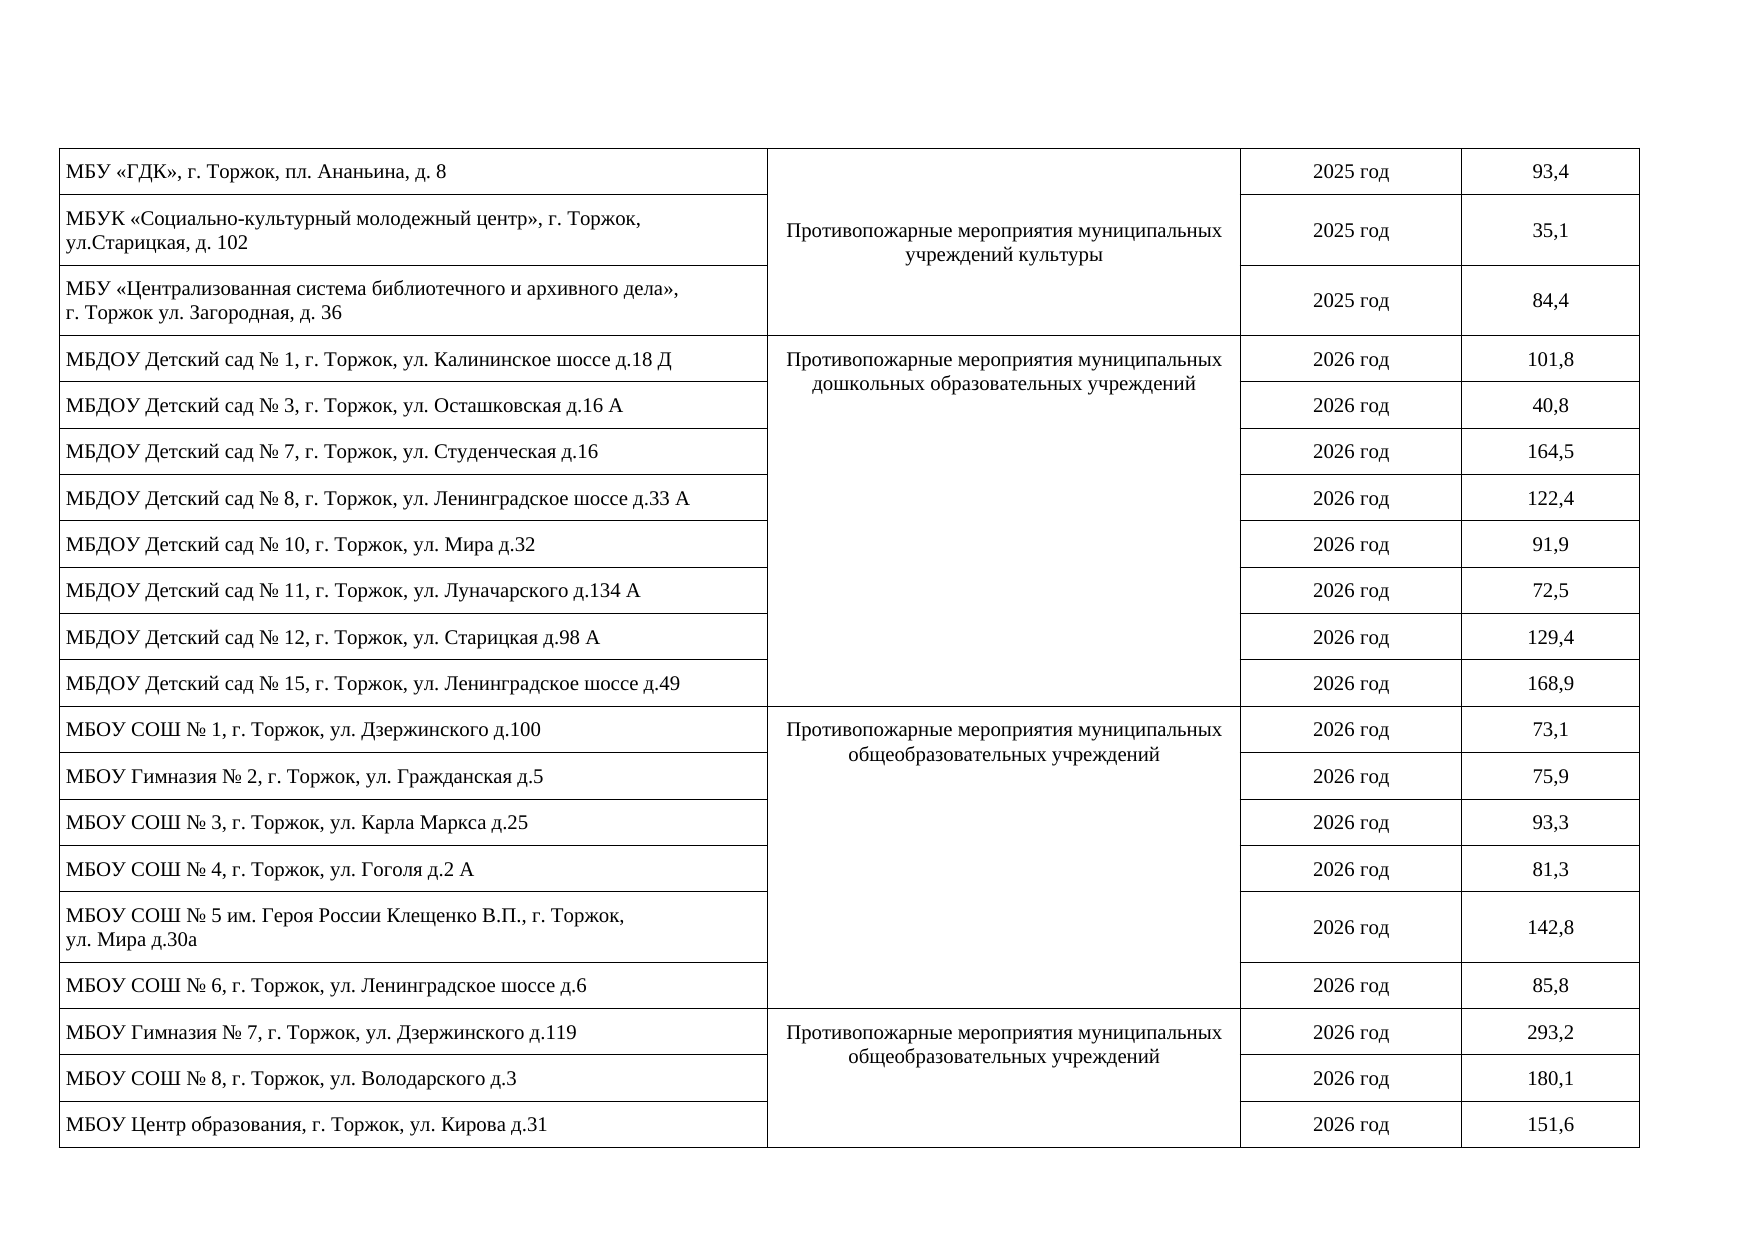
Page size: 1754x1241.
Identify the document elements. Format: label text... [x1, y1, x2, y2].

table_cell 2026 год [1241, 892, 1461, 962]
table_cell 293,2 [1462, 1009, 1639, 1054]
table_cell 72,5 [1462, 568, 1639, 613]
table_cell 2026 год [1241, 1055, 1461, 1101]
table_cell МБУ «ГДК», г. Торжок, пл. Ананьина, д. 8 [60, 149, 767, 194]
table_cell МБУК «Социально-культурный молодежный центр», г. Торжок, ул.Старицкая, д. 102 [60, 195, 767, 264]
table_cell Противопожарные мероприятия муниципальных общеобразовательных учреждений [768, 707, 1240, 1008]
table_cell 84,4 [1462, 266, 1639, 335]
table_cell 2026 год [1241, 753, 1461, 798]
table_cell 2025 год [1241, 195, 1461, 264]
table_cell 91,9 [1462, 521, 1639, 567]
table_cell 93,4 [1462, 149, 1639, 194]
table_cell Противопожарные мероприятия муниципальных учреждений культуры [768, 149, 1240, 335]
table_cell Противопожарные мероприятия муниципальных общеобразовательных учреждений [768, 1009, 1240, 1147]
table_cell Противопожарные мероприятия муниципальных дошкольных образовательных учреждений [768, 336, 1240, 706]
table_cell 2026 год [1241, 614, 1461, 659]
table_cell МБОУ СОШ № 8, г. Торжок, ул. Володарского д.3 [60, 1055, 767, 1101]
table_cell 129,4 [1462, 614, 1639, 659]
table_cell 2026 год [1241, 382, 1461, 428]
table_cell МБДОУ Детский сад № 1, г. Торжок, ул. Калининское шоссе д.18 Д [60, 336, 767, 381]
table_cell МБДОУ Детский сад № 12, г. Торжок, ул. Старицкая д.98 А [60, 614, 767, 659]
table_cell МБУ «Централизованная система библиотечного и архивного дела», г. Торжок ул. Загородная, д. 36 [60, 266, 767, 335]
table_cell МБОУ СОШ № 5 им. Героя России Клещенко В.П., г. Торжок, ул. Мира д.30а [60, 892, 767, 962]
table_cell 122,4 [1462, 475, 1639, 520]
table_cell 2026 год [1241, 846, 1461, 891]
table_cell МБОУ СОШ № 3, г. Торжок, ул. Карла Маркса д.25 [60, 800, 767, 845]
table_cell 2026 год [1241, 800, 1461, 845]
table_cell МБОУ СОШ № 1, г. Торжок, ул. Дзержинского д.100 [60, 707, 767, 752]
table_cell 164,5 [1462, 429, 1639, 474]
table_cell 2025 год [1241, 266, 1461, 335]
table_cell 2026 год [1241, 963, 1461, 1008]
table_cell 180,1 [1462, 1055, 1639, 1101]
table_cell 2026 год [1241, 475, 1461, 520]
table_cell МБОУ Центр образования, г. Торжок, ул. Кирова д.31 [60, 1102, 767, 1147]
table_cell МБДОУ Детский сад № 7, г. Торжок, ул. Студенческая д.16 [60, 429, 767, 474]
table_cell МБДОУ Детский сад № 8, г. Торжок, ул. Ленинградское шоссе д.33 А [60, 475, 767, 520]
table_cell 73,1 [1462, 707, 1639, 752]
table_cell 2026 год [1241, 1009, 1461, 1054]
table_cell 2026 год [1241, 521, 1461, 567]
table_cell МБОУ СОШ № 4, г. Торжок, ул. Гоголя д.2 А [60, 846, 767, 891]
table_cell 142,8 [1462, 892, 1639, 962]
table_cell 2026 год [1241, 429, 1461, 474]
table_cell 2026 год [1241, 336, 1461, 381]
table_cell 40,8 [1462, 382, 1639, 428]
table_cell 35,1 [1462, 195, 1639, 264]
table_cell МБОУ СОШ № 6, г. Торжок, ул. Ленинградское шоссе д.6 [60, 963, 767, 1008]
table_cell 75,9 [1462, 753, 1639, 798]
table_cell 2026 год [1241, 707, 1461, 752]
table_cell МБДОУ Детский сад № 3, г. Торжок, ул. Осташковская д.16 А [60, 382, 767, 428]
table_cell 2026 год [1241, 568, 1461, 613]
table_cell 2026 год [1241, 660, 1461, 706]
table_cell 2026 год [1241, 1102, 1461, 1147]
table_cell МБДОУ Детский сад № 11, г. Торжок, ул. Луначарского д.134 А [60, 568, 767, 613]
table_cell 85,8 [1462, 963, 1639, 1008]
table_cell 168,9 [1462, 660, 1639, 706]
table_cell 81,3 [1462, 846, 1639, 891]
table_cell 93,3 [1462, 800, 1639, 845]
table_cell 2025 год [1241, 149, 1461, 194]
table_cell МБДОУ Детский сад № 15, г. Торжок, ул. Ленинградское шоссе д.49 [60, 660, 767, 706]
table_cell 101,8 [1462, 336, 1639, 381]
table_cell МБДОУ Детский сад № 10, г. Торжок, ул. Мира д.32 [60, 521, 767, 567]
table_cell МБОУ Гимназия № 2, г. Торжок, ул. Гражданская д.5 [60, 753, 767, 798]
table_cell МБОУ Гимназия № 7, г. Торжок, ул. Дзержинского д.119 [60, 1009, 767, 1054]
table_cell 151,6 [1462, 1102, 1639, 1147]
